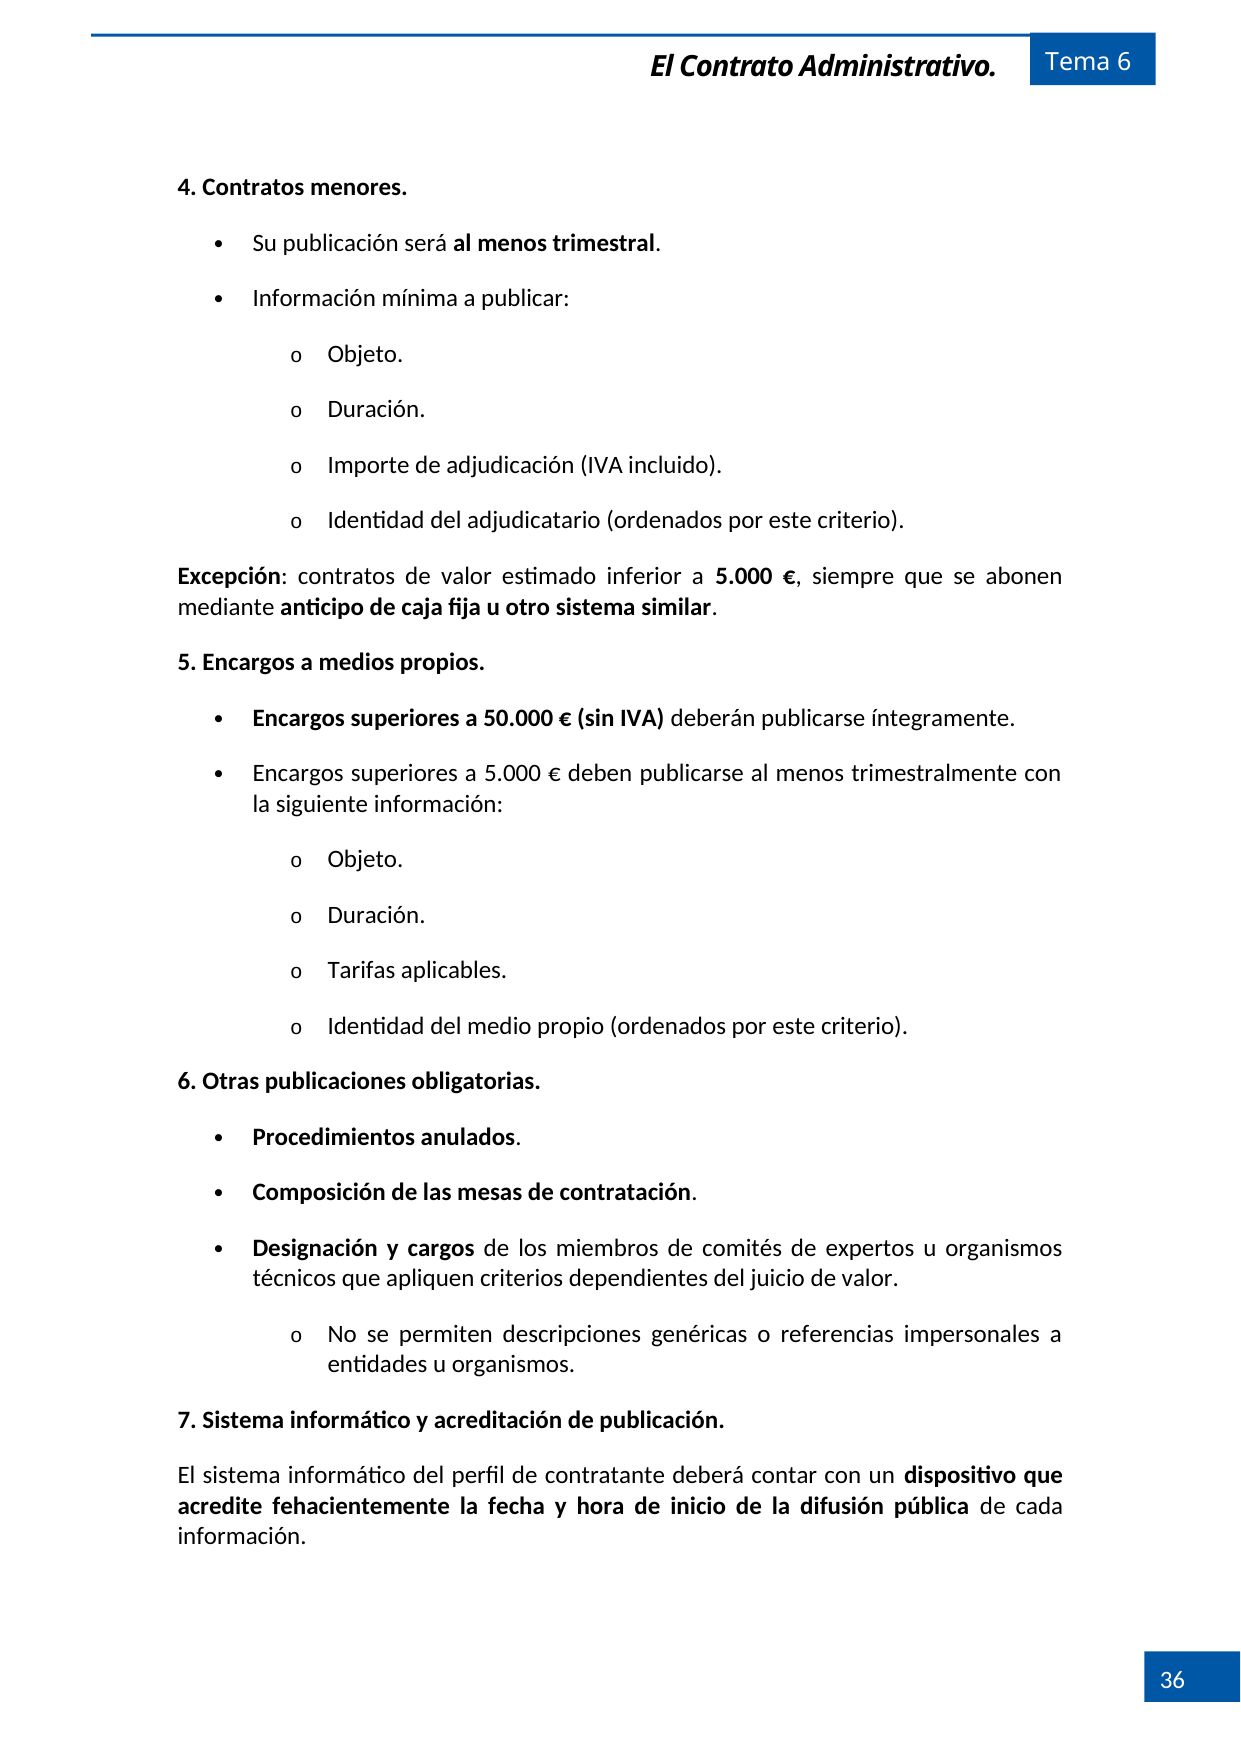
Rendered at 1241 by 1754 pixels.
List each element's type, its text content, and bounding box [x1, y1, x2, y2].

list Composición de las mesas de contratación. [215, 1176, 1063, 1207]
list Información mínima a publicar: [215, 282, 1063, 313]
list Objeto. [290, 843, 1063, 874]
text 4. Contratos menores. [177, 171, 1063, 202]
text 6. Otras publicaciones obligatorias. [177, 1065, 1063, 1096]
list Encargos superiores a 5.000 € deben publicarse al menos trimestralmente con la siguiente información: [215, 757, 1063, 818]
text El sistema informático del perfil de contratante deberá contar con un dispositivo que acredite fehacientemente la fecha y hora de inicio de la difusión pública de cada información. [177, 1459, 1063, 1551]
list Tarifas aplicables. [290, 954, 1063, 985]
list Importe de adjudicación (IVA incluido). [290, 449, 1063, 479]
list Identidad del adjudicatario (ordenados por este criterio). [290, 504, 1063, 535]
list Duración. [290, 393, 1063, 424]
text 5. Encargos a medios propios. [177, 646, 1063, 677]
list No se permiten descripciones genéricas o referencias impersonales a entidades u organismos. [290, 1318, 1063, 1379]
list Su publicación será al menos trimestral. [215, 227, 1063, 257]
list Objeto. [290, 338, 1063, 368]
list Encargos superiores a 50.000 € (sin IVA) deberán publicarse íntegramente. [215, 702, 1063, 732]
list Duración. [290, 899, 1063, 929]
list Identidad del medio propio (ordenados por este criterio). [290, 1010, 1063, 1040]
text Excepción: contratos de valor estimado inferior a 5.000 €, siempre que se abonen mediante anticipo de caja fija u otro sistema similar. [177, 560, 1063, 621]
list Procedimientos anulados. [215, 1121, 1063, 1151]
list Designación y cargos de los miembros de comités de expertos u organismos técnicos que apliquen criterios dependientes del juicio de valor. [215, 1232, 1063, 1293]
text 7. Sistema informático y acreditación de publicación. [177, 1404, 1063, 1434]
